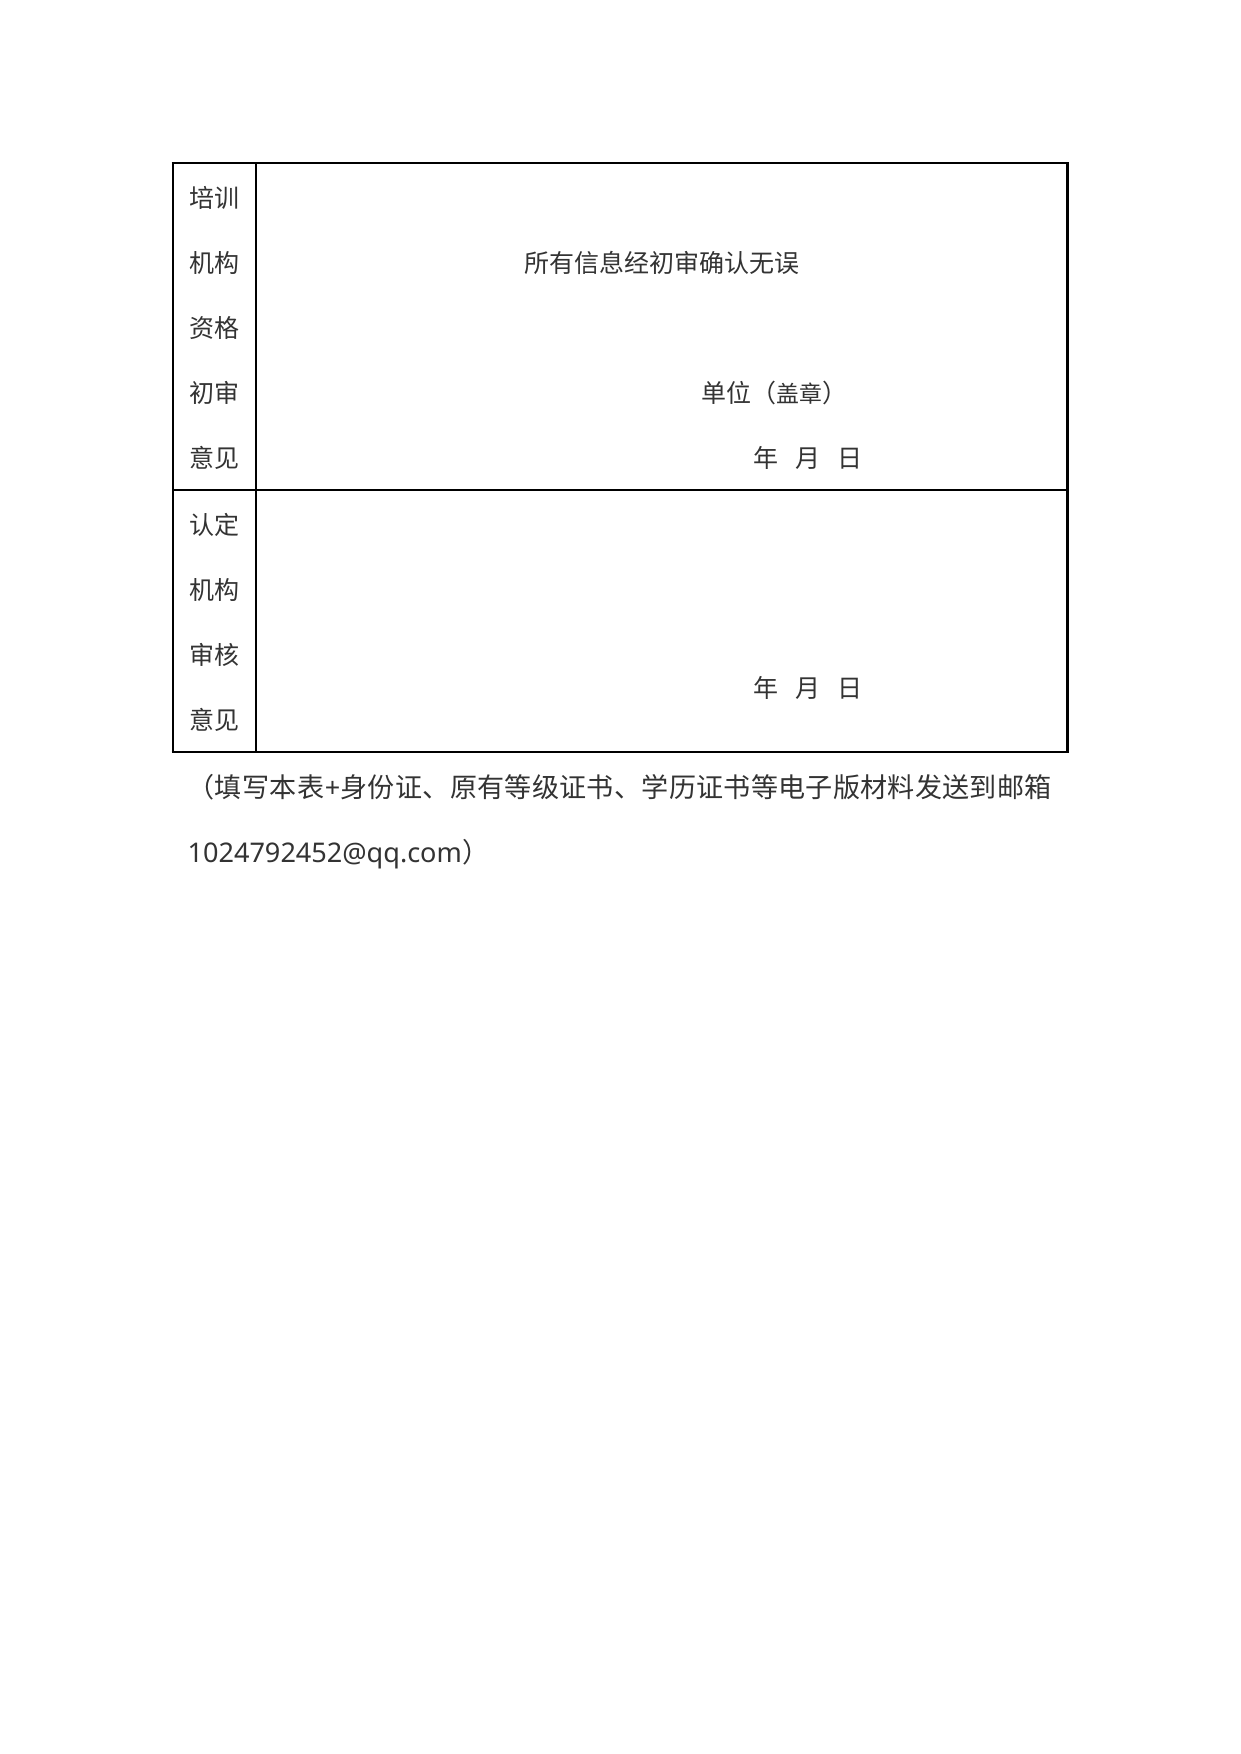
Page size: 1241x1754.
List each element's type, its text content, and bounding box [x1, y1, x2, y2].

table_cell 所有信息经初审确认无误 单位（盖章） 年 月 日 [257, 164, 1066, 489]
table_cell 培训机构资格初审意见 [174, 164, 255, 489]
table_cell 认定机构审核意见 [174, 491, 255, 751]
text （填写本表+身份证、原有等级证书、学历证书等电子版材料发送到邮箱1024792452@qq.com） [187, 753, 1053, 883]
table_cell 年 月 日 [257, 491, 1066, 751]
